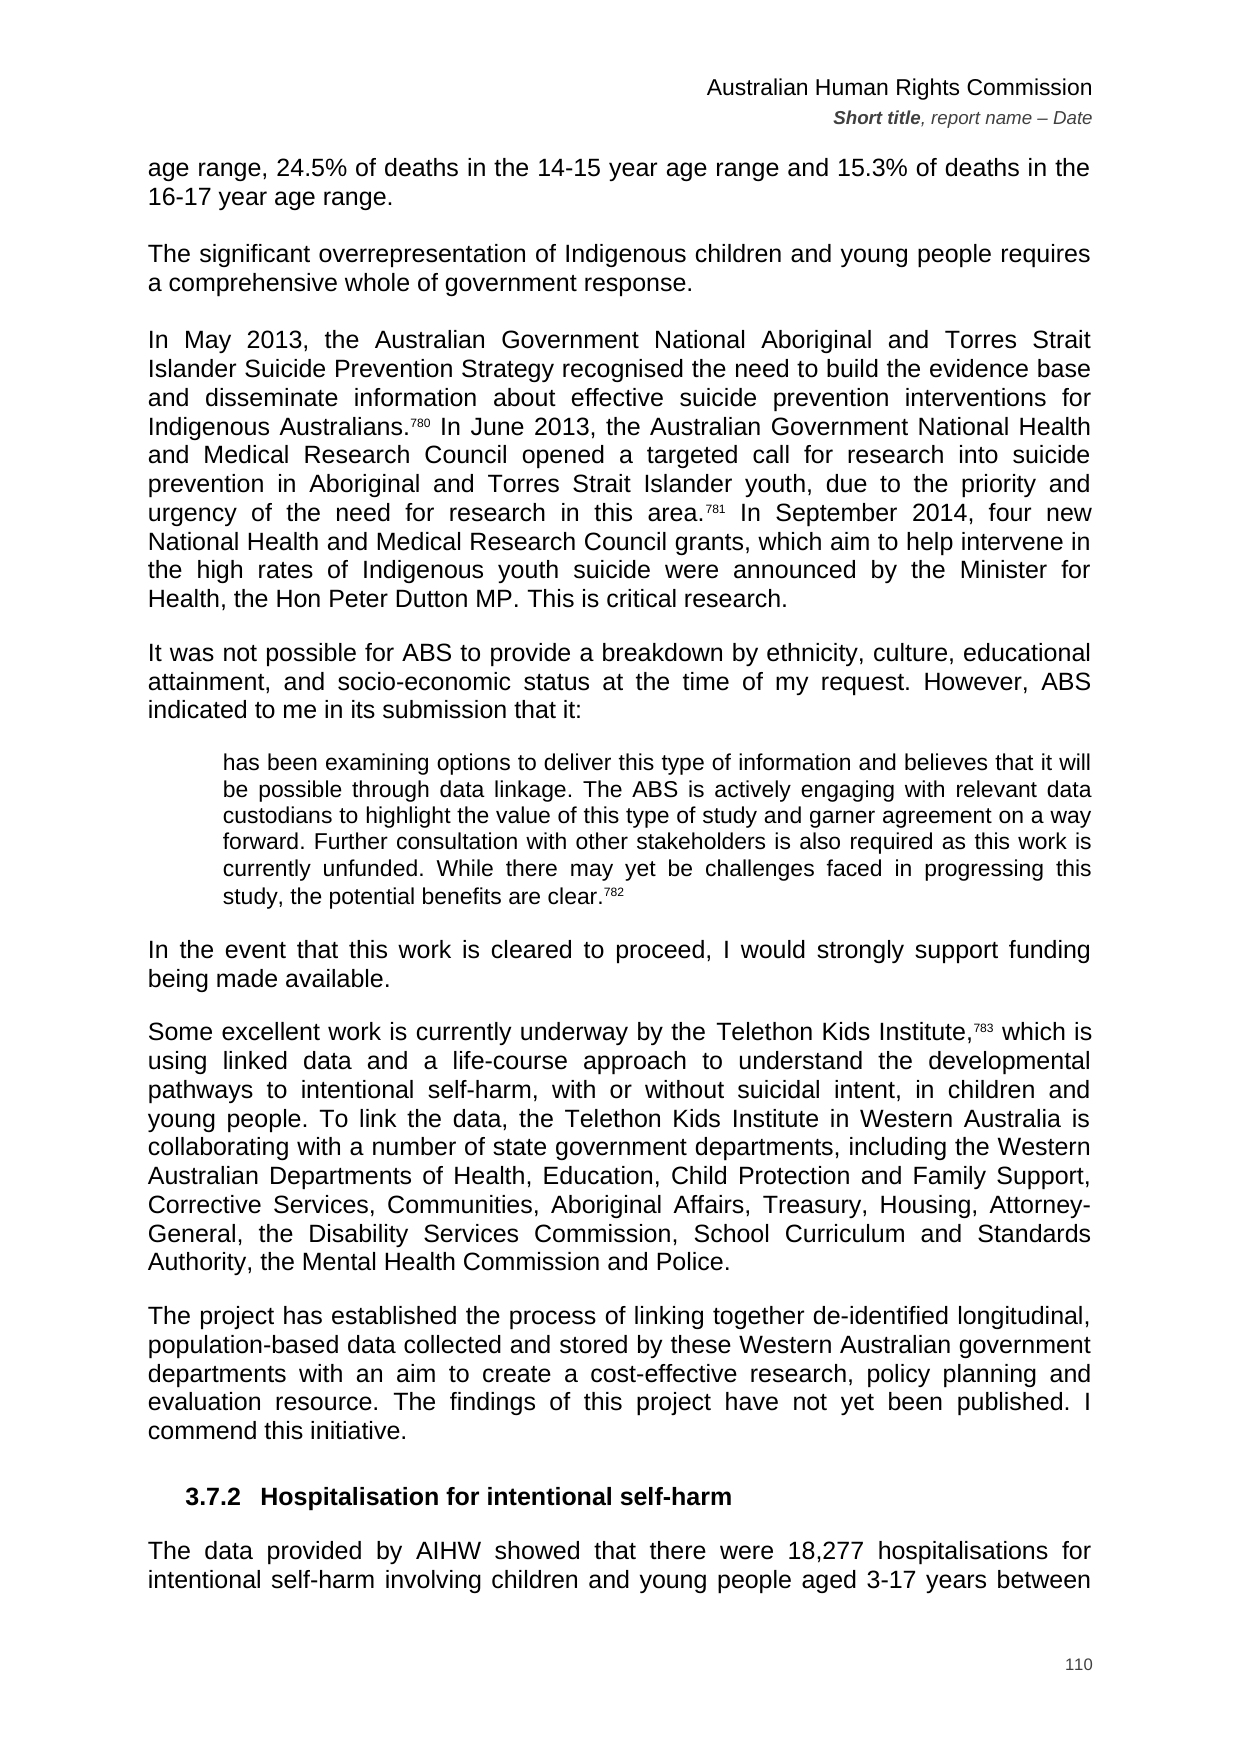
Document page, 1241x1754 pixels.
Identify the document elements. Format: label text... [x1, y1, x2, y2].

subtitle Hospitalisation for intentional self-harm [185, 1482, 1092, 1511]
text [148, 153, 1092, 211]
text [148, 1536, 1092, 1593]
text In the event that this work is cleared to proceed, I would strongly support funding being made available. [148, 935, 1092, 992]
text It was not possible for ABS to provide a breakdown by ethnicity, culture, educational attainment, and socio-economic status at the time of my request. However, ABS indicated to me in its submission that it: [148, 638, 1092, 724]
text Some excellent work is currently underway by the Telethon Kids Institute, which is using linked data and a life-course approach to understand the developmental pathways to intentional self-harm, with or without suicidal intent, in children and young people. To link the data, the Telethon Kids Institute in Western Australia is collaborating with a number of state government departments, including the Western Australian Departments of Health, Education, Child Protection and Family Support, Corrective Services, Communities, Aboriginal Affairs, Treasury, Housing, Attorney-General, the Disability Services Commission, School Curriculum and Standards Authority, the Mental Health Commission and Police. [148, 1017, 1092, 1276]
text In May 2013, the Australian Government National Aboriginal and Torres Strait Islander Suicide Prevention Strategy recognised the need to build the evidence base and disseminate information about effective suicide prevention interventions for Indigenous Australians. In June 2013, the Australian Government National Health and Medical Research Council opened a targeted call for research into suicide prevention in Aboriginal and Torres Strait Islander youth, due to the priority and urgency of the need for research in this area. In September 2014, four new National Health and Medical Research Council grants, which aim to help intervene in the high rates of Indigenous youth suicide were announced by the Minister for Health, the Hon Peter Dutton MP. This is critical research. [148, 326, 1092, 613]
text The project has established the process of linking together de-identified longitudinal, population-based data collected and stored by these Western Australian government departments with an aim to create a cost-effective research, policy planning and evaluation resource. The findings of this project have not yet been published. I commend this initiative. [148, 1301, 1092, 1445]
text has been examining options to deliver this type of information and believes that it will be possible through data linkage. The ABS is actively engaging with relevant data custodians to highlight the value of this type of study and garner agreement on a way forward. Further consultation with other stakeholders is also required as this work is currently unfunded. While there may yet be challenges faced in progressing this study, the potential benefits are clear. [223, 749, 1092, 910]
text The significant overrepresentation of Indigenous children and young people requires a comprehensive whole of government response. [148, 239, 1092, 297]
